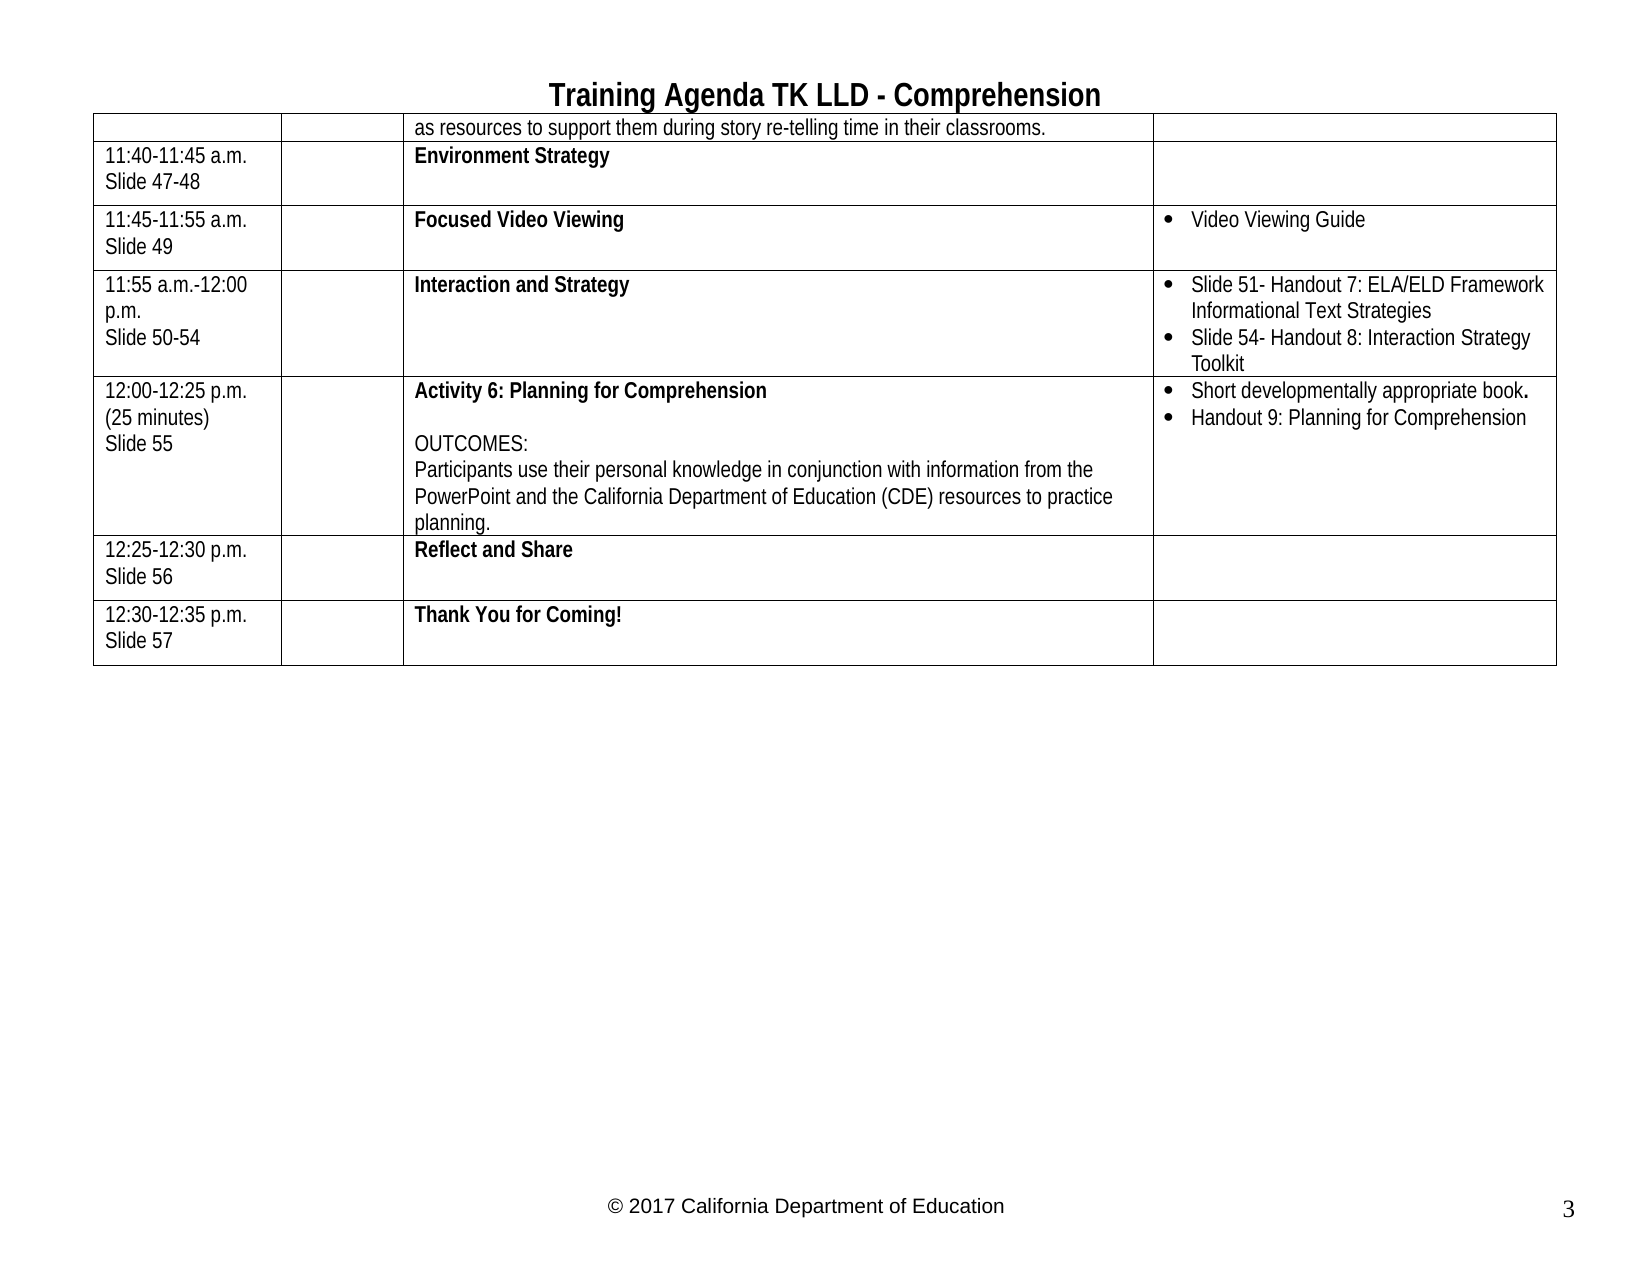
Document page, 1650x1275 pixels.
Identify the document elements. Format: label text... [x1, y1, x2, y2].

table_cell Activity 6: Planning for Comprehension OUTCOMES: Participants use their personal knowledge in conjunction with information from the PowerPoint and the California Department of Education (CDE) resources to practice planning. [404, 377, 1153, 535]
table_cell Environment Strategy [404, 142, 1153, 205]
table_cell [282, 271, 403, 376]
table_cell Thank You for Coming! [404, 601, 1153, 664]
table_cell Focused Video Viewing [404, 206, 1153, 270]
table_cell Slide 51- Handout 7: ELA/ELD Framework Informational Text Strategies Slide 54- Handout 8: Interaction Strategy Toolkit [1154, 271, 1556, 376]
table_cell [1154, 142, 1556, 205]
table_cell [282, 206, 403, 270]
table_cell [282, 114, 403, 141]
table_cell 11:55 a.m.-12:00 p.m. Slide 50-54 [94, 271, 281, 376]
table_cell [282, 142, 403, 205]
table_cell 11:40-11:45 a.m. Slide 47-48 [94, 142, 281, 205]
table_cell [282, 377, 403, 535]
table_cell [282, 601, 403, 664]
table_cell 12:00-12:25 p.m. (25 minutes) Slide 55 [94, 377, 281, 535]
table_cell Reflect and Share [404, 536, 1153, 600]
table_cell Short developmentally appropriate book. Handout 9: Planning for Comprehension [1154, 377, 1556, 535]
table_cell [282, 536, 403, 600]
table_cell Video Viewing Guide [1154, 206, 1556, 270]
table_cell 12:25-12:30 p.m. Slide 56 [94, 536, 281, 600]
table_cell Interaction and Strategy [404, 271, 1153, 376]
table_cell [1154, 536, 1556, 600]
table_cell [1154, 114, 1556, 141]
table_cell [1154, 601, 1556, 664]
table_cell 11:45-11:55 a.m. Slide 49 [94, 206, 281, 270]
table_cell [94, 114, 281, 141]
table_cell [404, 114, 1153, 141]
table_cell 12:30-12:35 p.m. Slide 57 [94, 601, 281, 664]
